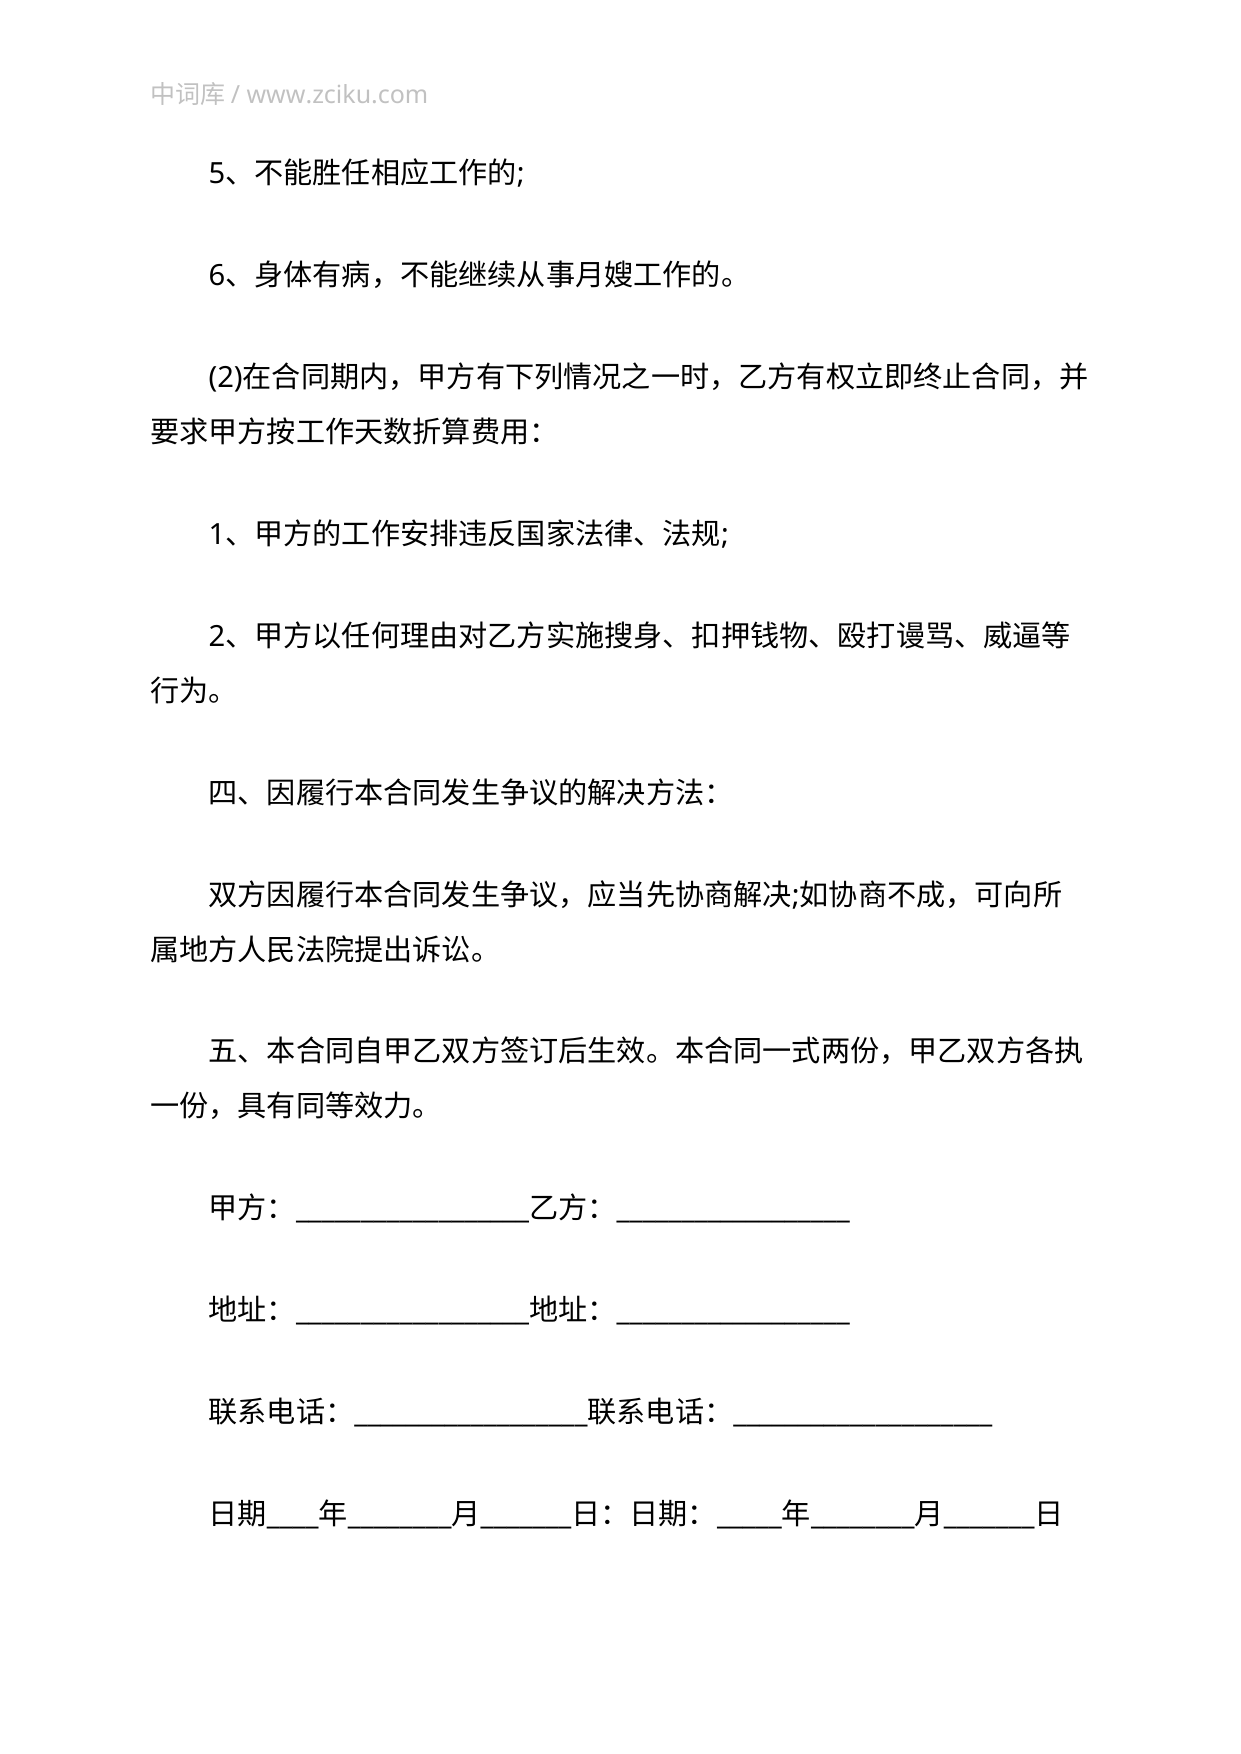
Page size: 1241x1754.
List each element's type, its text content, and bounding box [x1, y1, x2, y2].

text 6、身体有病，不能继续从事月嫂工作的。 [150, 252, 1090, 294]
text 联系电话：__________________联系电话：____________________ [150, 1389, 1090, 1431]
text 日期____年________月_______日：日期：_____年________月_______日 [150, 1491, 1090, 1533]
text (2)在合同期内，甲方有下列情况之一时，乙方有权立即终止合同，并要求甲方按工作天数折算费用： [150, 354, 1090, 451]
text 甲方：__________________乙方：__________________ [150, 1185, 1090, 1227]
text 5、不能胜任相应工作的; [150, 150, 1090, 192]
text 1、甲方的工作安排违反国家法律、法规; [150, 511, 1090, 553]
text 双方因履行本合同发生争议，应当先协商解决;如协商不成，可向所属地方人民法院提出诉讼。 [150, 871, 1090, 968]
text 四、因履行本合同发生争议的解决方法： [150, 769, 1090, 812]
text 五、本合同自甲乙双方签订后生效。本合同一式两份，甲乙双方各执一份，具有同等效力。 [150, 1028, 1090, 1125]
text 地址：__________________地址：__________________ [150, 1287, 1090, 1329]
text 2、甲方以任何理由对乙方实施搜身、扣押钱物、殴打谩骂、威逼等行为。 [150, 613, 1090, 710]
